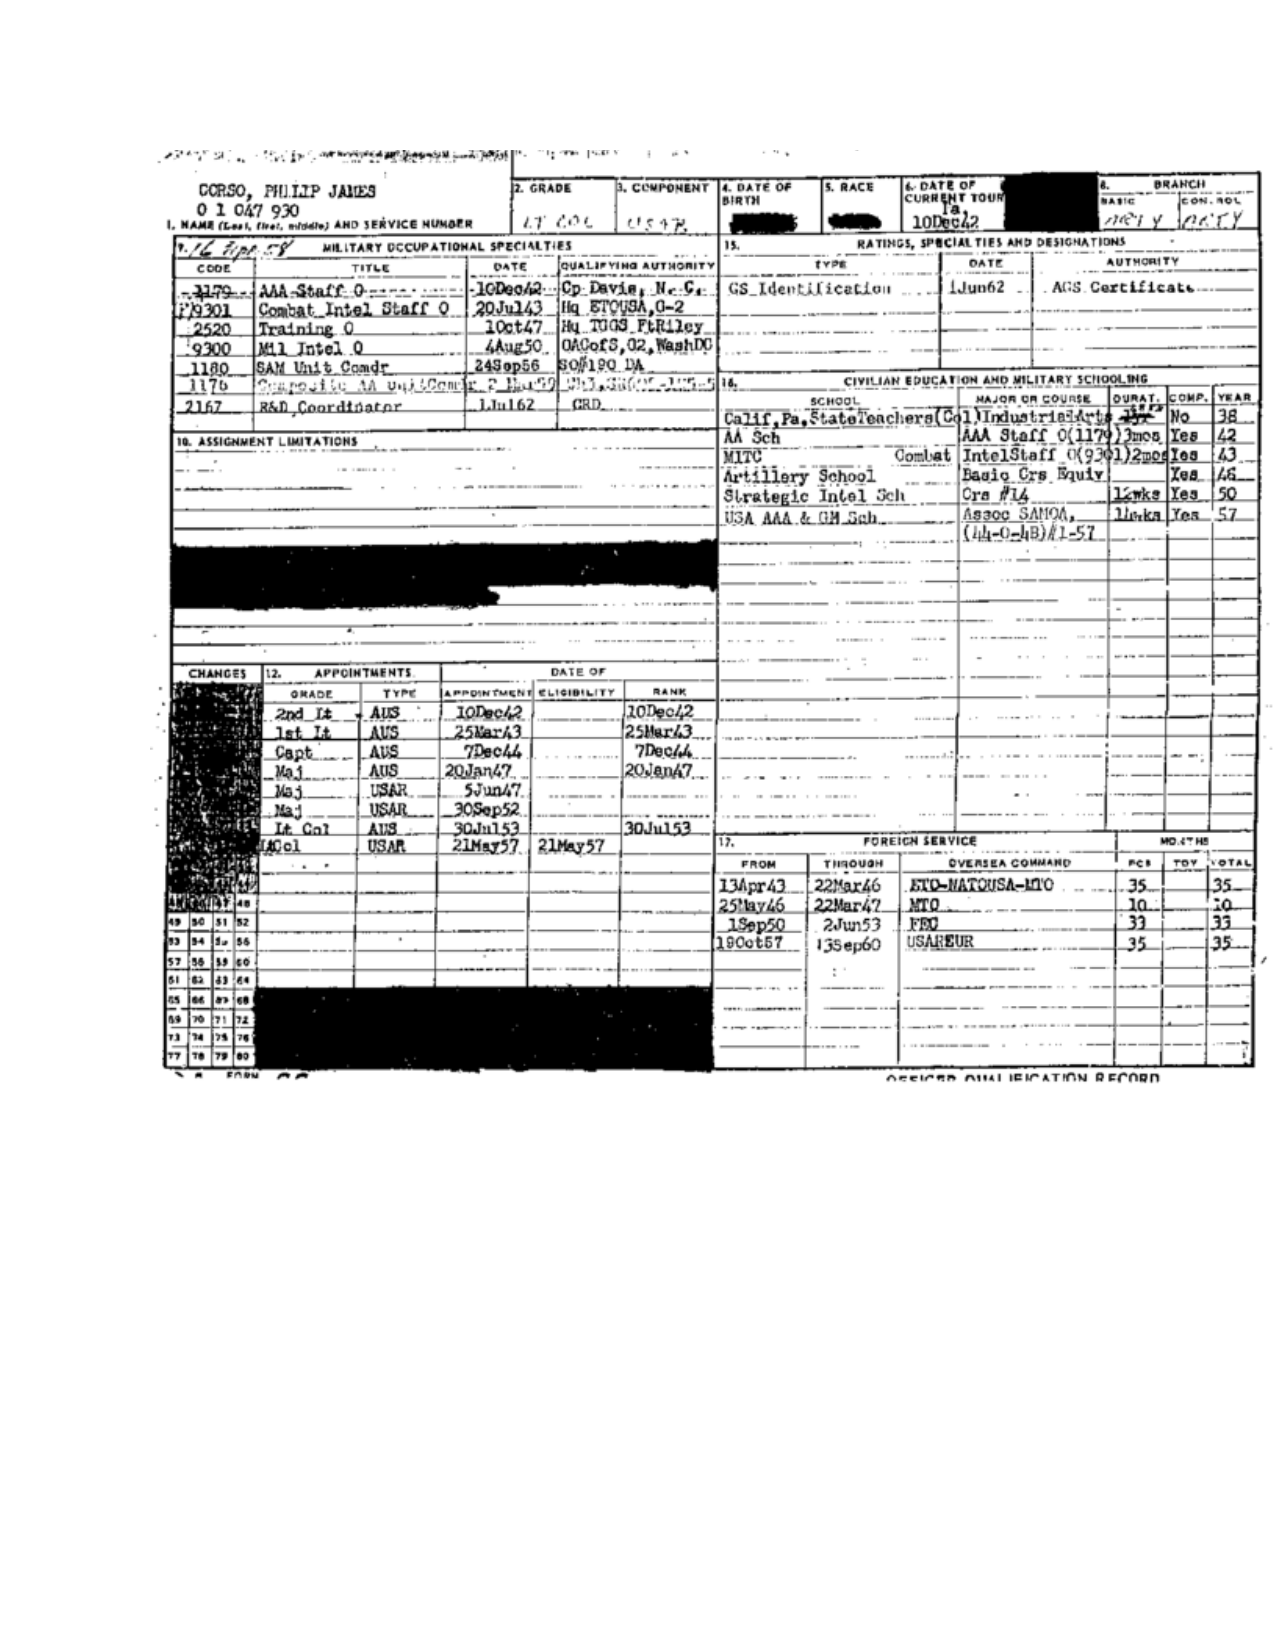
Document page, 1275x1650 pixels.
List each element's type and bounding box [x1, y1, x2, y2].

picture [150, 150, 1273, 1088]
